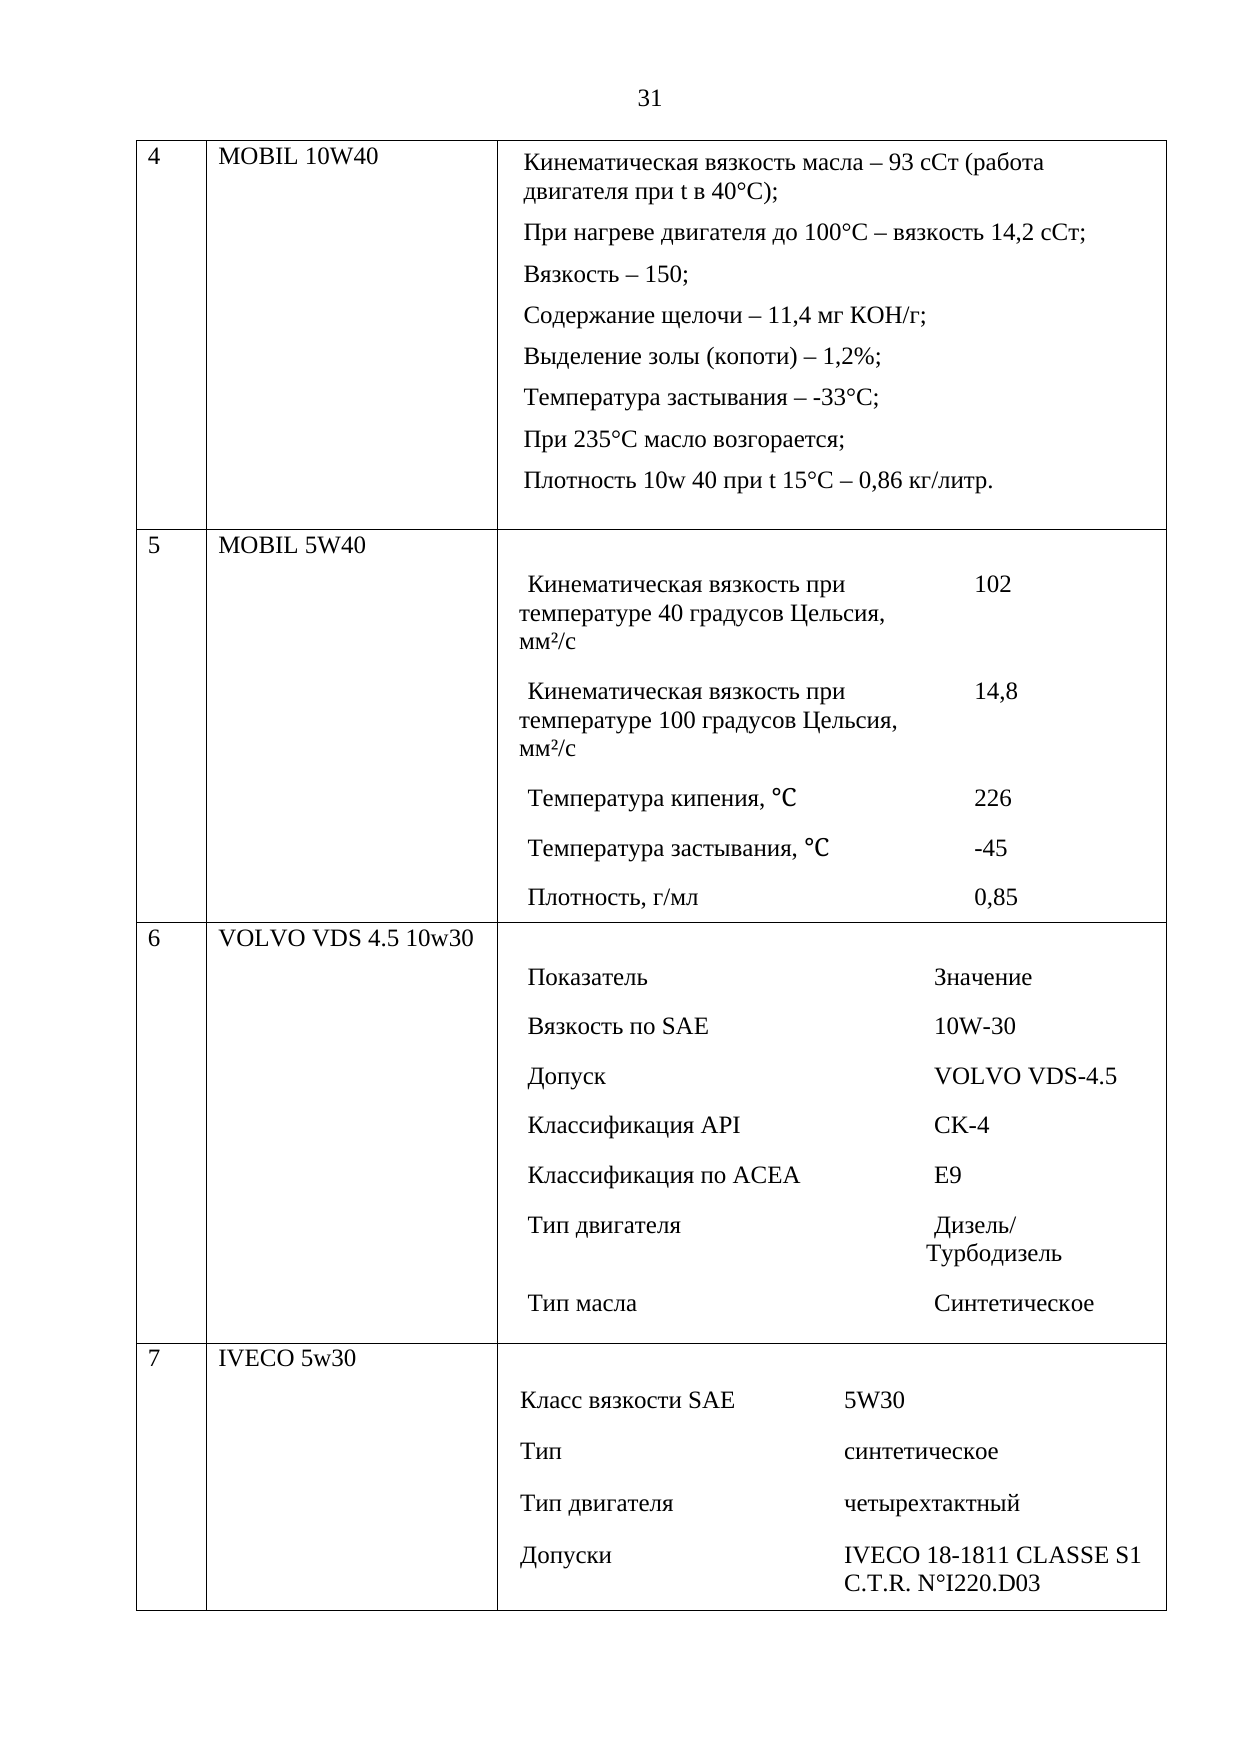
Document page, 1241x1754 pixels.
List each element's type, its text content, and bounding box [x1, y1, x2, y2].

table_cell [498, 530, 1166, 922]
table_cell MOBIL 10W40 [207, 141, 497, 529]
table_cell Кинематическая вязкость масла – 93 сСт (работа двигателя при t в 40°С); При нагреве двигателя до 100°С – вязкость 14,2 сСт; Вязкость – 150; Содержание щелочи – 11,4 мг КОН/г; Выделение золы (копоти) – 1,2%; Температура застывания – -33°С; При 235°С масло возгорается; Плотность 10w 40 при t 15°C – 0,86 кг/литр. [498, 141, 1166, 529]
table_cell [498, 1344, 1166, 1610]
table_cell IVECO 5w30 [207, 1344, 497, 1610]
table_cell [498, 923, 1166, 1342]
table_cell MOBIL 5W40 [207, 530, 497, 922]
table_cell 6 [137, 923, 206, 1342]
table_cell 5 [137, 530, 206, 922]
table_cell 7 [137, 1344, 206, 1610]
table_cell 4 [137, 141, 206, 529]
table_cell VOLVO VDS 4.5 10w30 [207, 923, 497, 1342]
